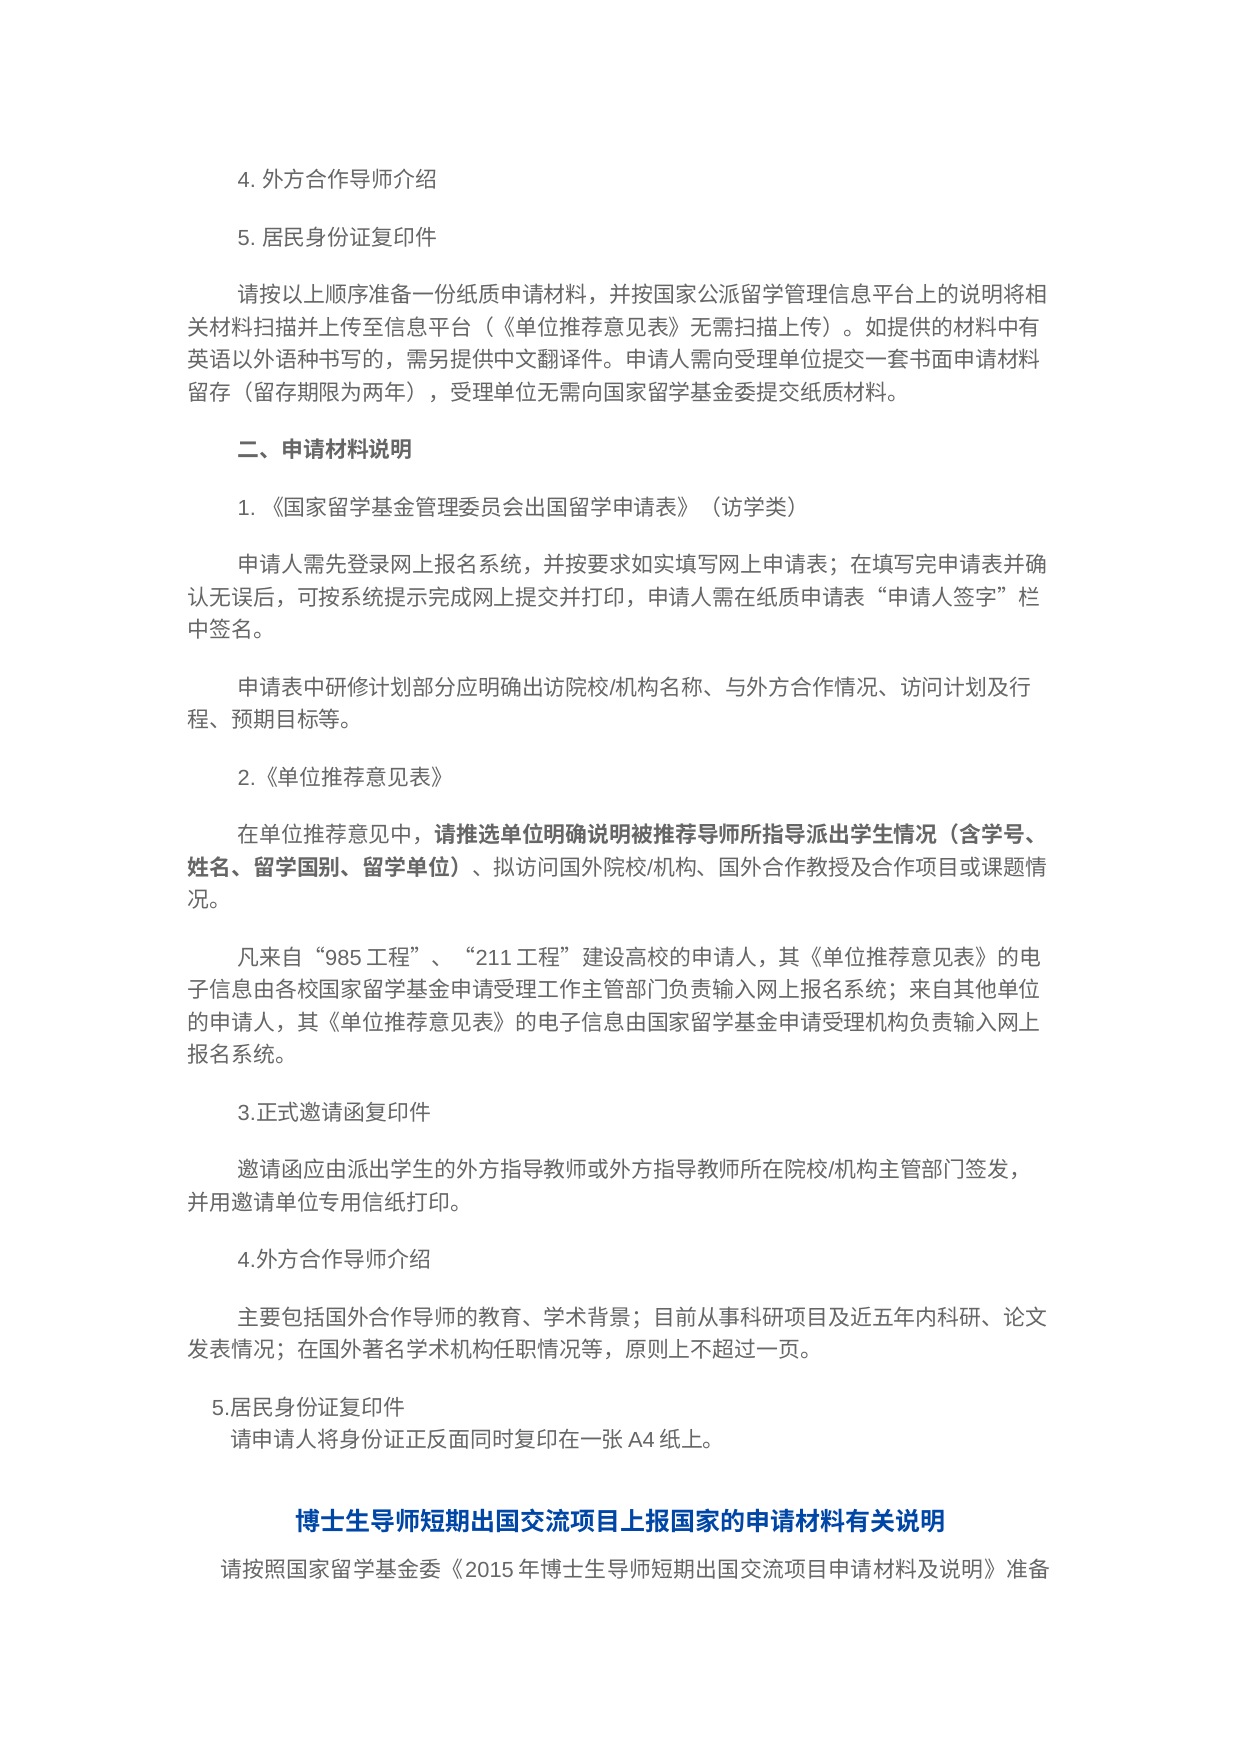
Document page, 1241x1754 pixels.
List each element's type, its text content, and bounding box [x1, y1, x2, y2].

text 4.外方合作导师介绍 [187, 1242, 1053, 1274]
text 1. 《国家留学基金管理委员会出国留学申请表》（访学类） [187, 489, 1053, 522]
text 申请表中研修计划部分应明确出访院校/机构名称、与外方合作情况、访问计划及行程、预期目标等。 [187, 669, 1053, 734]
text 邀请函应由派出学生的外方指导教师或外方指导教师所在院校/机构主管部门签发，并用邀请单位专用信纸打印。 [187, 1152, 1053, 1217]
text 主要包括国外合作导师的教育、学术背景；目前从事科研项目及近五年内科研、论文发表情况；在国外著名学术机构任职情况等，原则上不超过一页。 [187, 1299, 1053, 1364]
text 请申请人将身份证正反面同时复印在一张A4纸上。 [187, 1422, 1053, 1454]
text 5. 居民身份证复印件 [187, 219, 1053, 252]
text 5.居民身份证复印件 [187, 1389, 1053, 1422]
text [187, 1552, 1053, 1584]
text 4. 外方合作导师介绍 [187, 162, 1053, 194]
text 二、申请材料说明 [187, 432, 1053, 464]
text 凡来自“985工程”、“211工程”建设高校的申请人，其《单位推荐意见表》的电子信息由各校国家留学基金申请受理工作主管部门负责输入网上报名系统；来自其他单位的申请人，其《单位推荐意见表》的电子信息由国家留学基金申请受理机构负责输入网上报名系统。 [187, 939, 1053, 1069]
text 在单位推荐意见中，请推选单位明确说明被推荐导师所指导派出学生情况（含学号、姓名、留学国别、留学单位）、拟访问国外院校/机构、国外合作教授及合作项目或课题情况。 [187, 817, 1053, 914]
text 博士生导师短期出国交流项目上报国家的申请材料有关说明 [187, 1487, 1053, 1552]
text 3.正式邀请函复印件 [187, 1094, 1053, 1127]
text 请按以上顺序准备一份纸质申请材料，并按国家公派留学管理信息平台上的说明将相关材料扫描并上传至信息平台（《单位推荐意见表》无需扫描上传）。如提供的材料中有英语以外语种书写的，需另提供中文翻译件。申请人需向受理单位提交一套书面申请材料留存（留存期限为两年），受理单位无需向国家留学基金委提交纸质材料。 [187, 277, 1053, 407]
text 2.《单位推荐意见表》 [187, 759, 1053, 792]
text 申请人需先登录网上报名系统，并按要求如实填写网上申请表；在填写完申请表并确认无误后，可按系统提示完成网上提交并打印，申请人需在纸质申请表“申请人签字”栏中签名。 [187, 547, 1053, 644]
